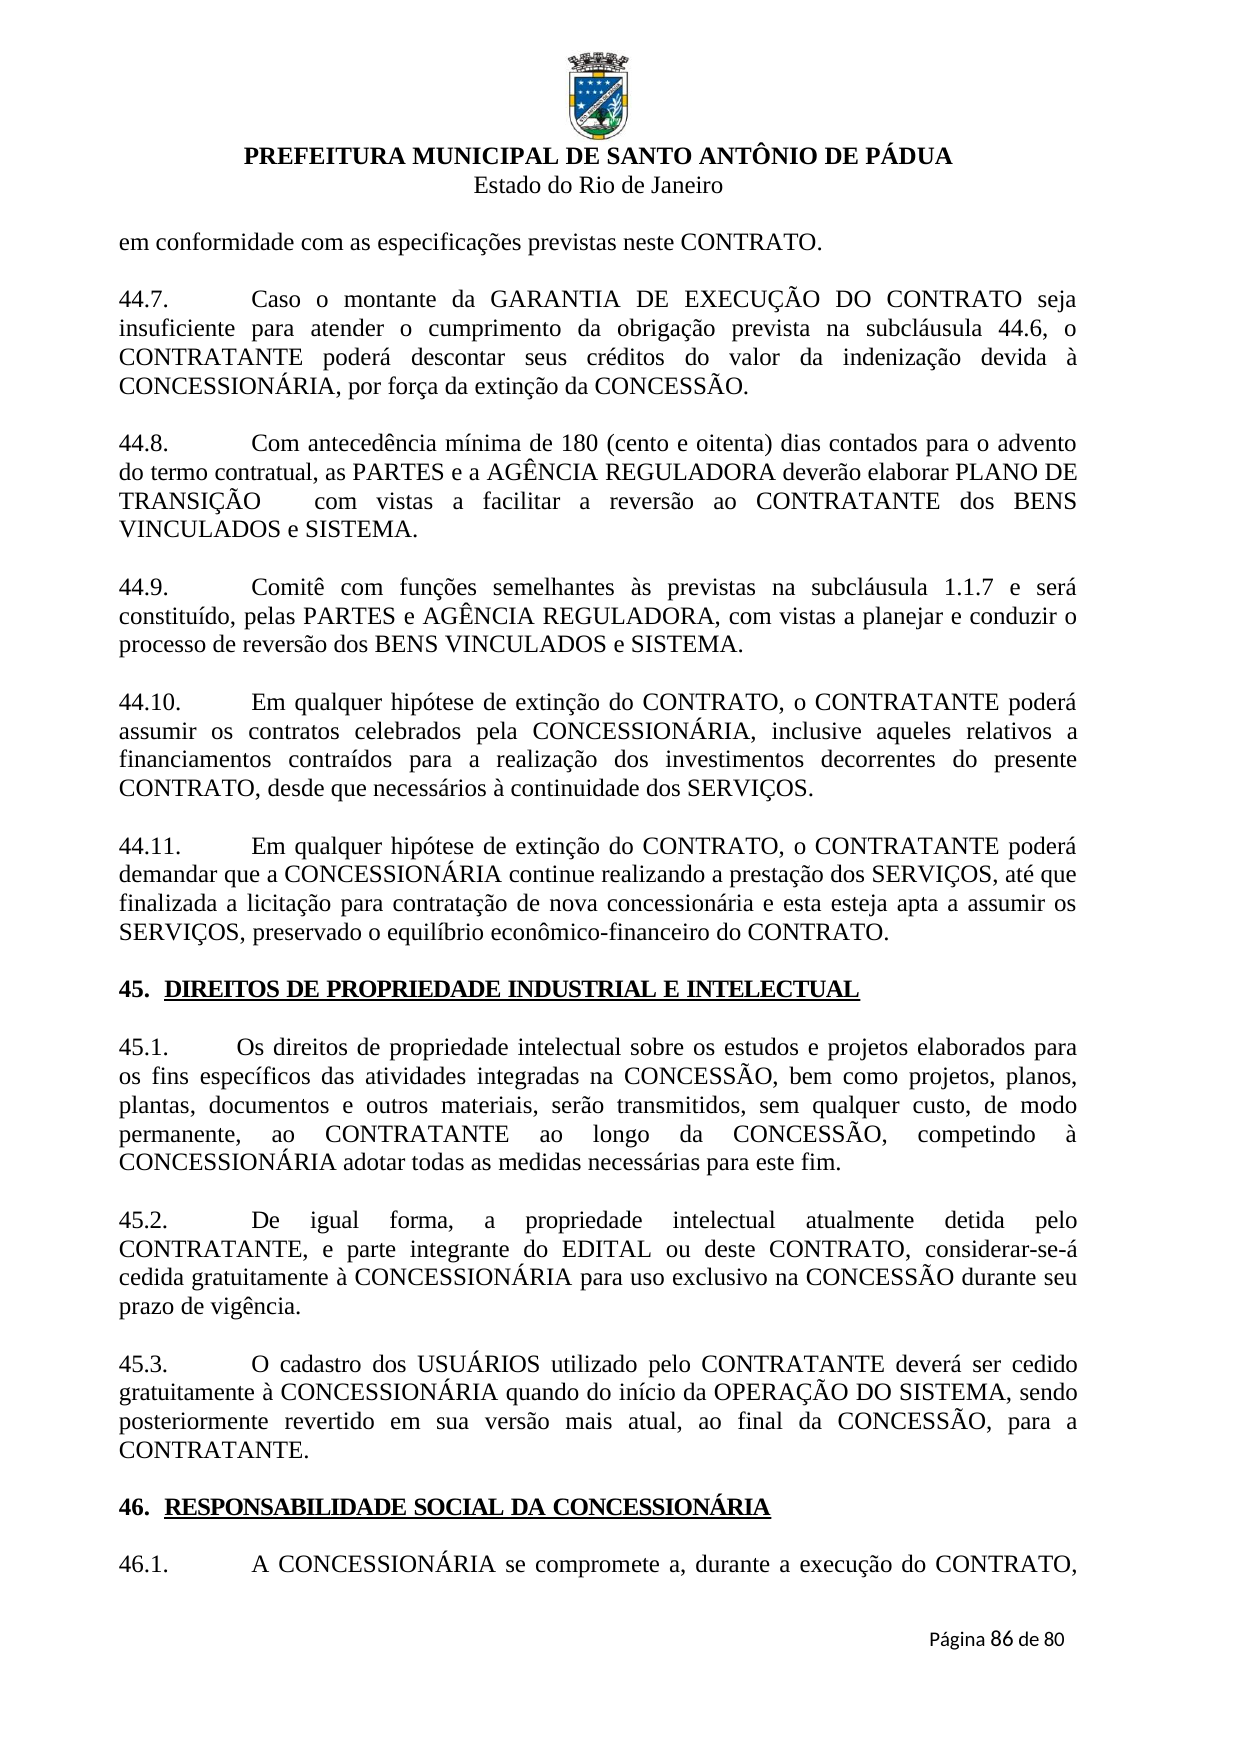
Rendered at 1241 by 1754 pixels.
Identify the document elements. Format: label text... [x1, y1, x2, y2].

list O cadastro dos USUÁRIOS utilizado pelo CONTRATANTE deverá ser cedido gratuitamente à CONCESSIONÁRIA quando do início da OPERAÇÃO DO SISTEMA, sendo posteriormente revertido em sua versão mais atual, ao final da CONCESSÃO, para a CONTRATANTE. [119, 1349, 1078, 1464]
list RESPONSABILIDADE SOCIAL DA CONCESSIONÁRIA [119, 1492, 1078, 1521]
list De igual forma, a propriedade intelectual atualmente detida pelo CONTRATANTE, e parte integrante do EDITAL ou deste CONTRATO, considerar-se-á cedida gratuitamente à CONCESSIONÁRIA para uso exclusivo na CONCESSÃO durante seu prazo de vigência. [119, 1205, 1078, 1320]
list Em qualquer hipótese de extinção do CONTRATO, o CONTRATANTE poderá demandar que a CONCESSIONÁRIA continue realizando a prestação dos SERVIÇOS, até que finalizada a licitação para contratação de nova concessionária e esta esteja apta a assumir os SERVIÇOS, preservado o equilíbrio econômico-financeiro do CONTRATO. [119, 831, 1078, 946]
picture [564, 50, 632, 142]
list DIREITOS DE PROPRIEDADE INDUSTRIAL E INTELECTUAL [119, 974, 1078, 1003]
list Em qualquer hipótese de extinção do CONTRATO, o CONTRATANTE poderá assumir os contratos celebrados pela CONCESSIONÁRIA, inclusive aqueles relativos a financiamentos contraídos para a realização dos investimentos decorrentes do presente CONTRATO, desde que necessários à continuidade dos SERVIÇOS. [119, 687, 1078, 802]
list Comitê com funções semelhantes às previstas na subcláusula 1.1.7 e será constituído, pelas PARTES e AGÊNCIA REGULADORA, com vistas a planejar e conduzir o processo de reversão dos BENS VINCULADOS e SISTEMA. [119, 572, 1078, 658]
list Com antecedência mínima de 180 (cento e oitenta) dias contados para o advento do termo contratual, as PARTES e a AGÊNCIA REGULADORA deverão elaborar PLANO DE TRANSIÇÃO com vistas a facilitar a reversão ao CONTRATANTE dos BENS VINCULADOS e SISTEMA. [119, 428, 1078, 543]
list Caso o montante da GARANTIA DE EXECUÇÃO DO CONTRATO seja insuficiente para atender o cumprimento da obrigação prevista na subcláusula 44.6, o CONTRATANTE poderá descontar seus créditos do valor da indenização devida à CONCESSIONÁRIA, por força da extinção da CONCESSÃO. [119, 284, 1078, 399]
list Os direitos de propriedade intelectual sobre os estudos e projetos elaborados para os fins específicos das atividades integradas na CONCESSÃO, bem como projetos, planos, plantas, documentos e outros materiais, serão transmitidos, sem qualquer custo, de modo permanente, ao CONTRATANTE ao longo da CONCESSÃO, competindo à CONCESSIONÁRIA adotar todas as medidas necessárias para este fim. [119, 1032, 1078, 1176]
